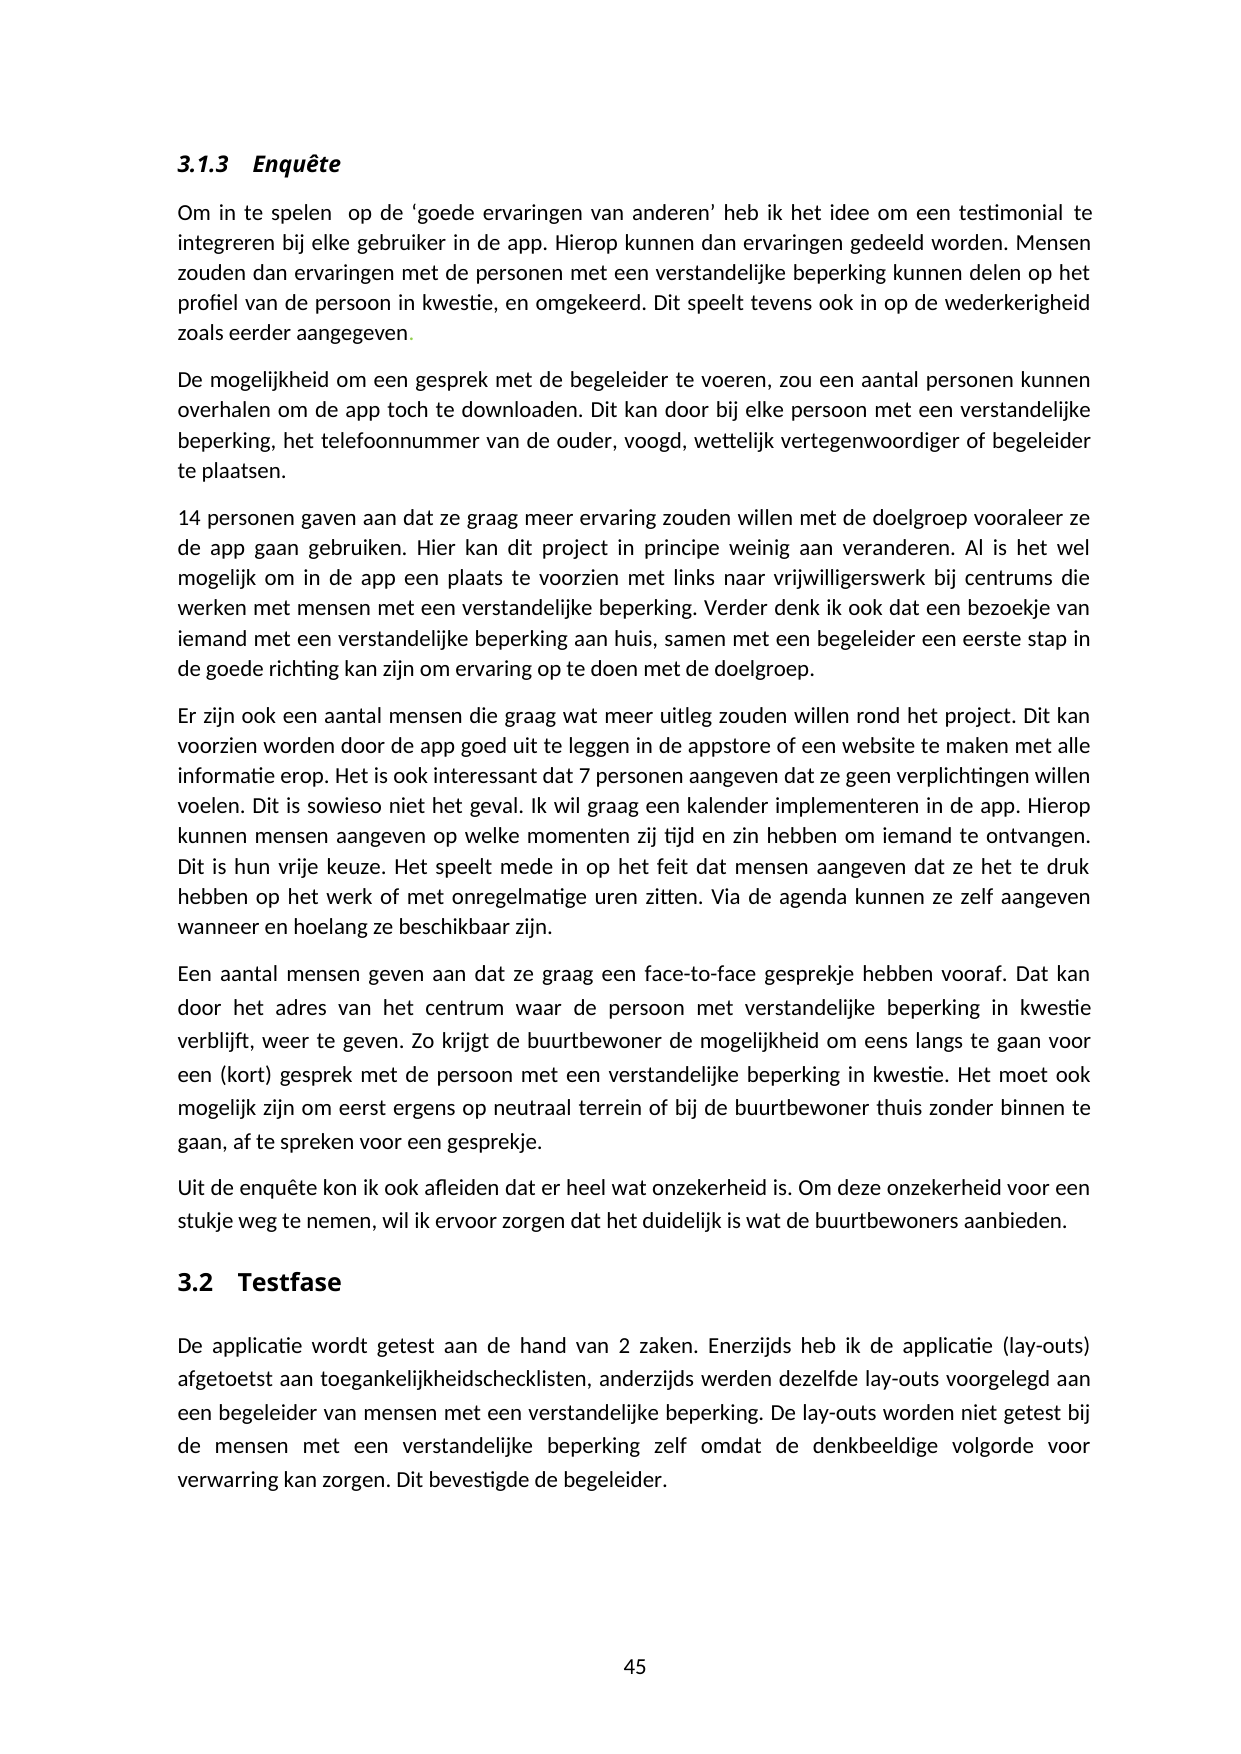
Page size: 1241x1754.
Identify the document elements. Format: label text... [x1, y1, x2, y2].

text De mogelijkheid om een gesprek met de begeleider te voeren, zou een aantal personen kunnen overhalen om de app toch te downloaden. Dit kan door bij elke persoon met een verstandelijke beperking, het telefoonnummer van de ouder, voogd, wettelijk vertegenwoordiger of begeleider te plaatsen. [177, 365, 1092, 484]
text 14 personen gaven aan dat ze graag meer ervaring zouden willen met de doelgroep vooraleer ze de app gaan gebruiken. Hier kan dit project in principe weinig aan veranderen. Al is het wel mogelijk om in de app een plaats te voorzien met links naar vrijwilligerswerk bij centrums die werken met mensen met een verstandelijke beperking. Verder denk ik ook dat een bezoekje van iemand met een verstandelijke beperking aan huis, samen met een begeleider een eerste stap in de goede richting kan zijn om ervaring op te doen met de doelgroep. [177, 503, 1092, 682]
subtitle Testfase [177, 1265, 1092, 1299]
text Er zijn ook een aantal mensen die graag wat meer uitleg zouden willen rond het project. Dit kan voorzien worden door de app goed uit te leggen in de appstore of een website te maken met alle informatie erop. Het is ook interessant dat 7 personen aangeven dat ze geen verplichtingen willen voelen. Dit is sowieso niet het geval. Ik wil graag een kalender implementeren in de app. Hierop kunnen mensen aangeven op welke momenten zij tijd en zin hebben om iemand te ontvangen. Dit is hun vrije keuze. Het speelt mede in op het feit dat mensen aangeven dat ze het te druk hebben op het werk of met onregelmatige uren zitten. Via de agenda kunnen ze zelf aangeven wanneer en hoelang ze beschikbaar zijn. [177, 701, 1092, 940]
text Een aantal mensen geven aan dat ze graag een face-to-face gesprekje hebben vooraf. Dat kan door het adres van het centrum waar de persoon met verstandelijke beperking in kwestie verblijft, weer te geven. Zo krijgt de buurtbewoner de mogelijkheid om eens langs te gaan voor een (kort) gesprek met de persoon met een verstandelijke beperking in kwestie. Het moet ook mogelijk zijn om eerst ergens op neutraal terrein of bij de buurtbewoner thuis zonder binnen te gaan, af te spreken voor een gesprekje. [177, 959, 1092, 1155]
text Uit de enquête kon ik ook afleiden dat er heel wat onzekerheid is. Om deze onzekerheid voor een stukje weg te nemen, wil ik ervoor zorgen dat het duidelijk is wat de buurtbewoners aanbieden. [177, 1173, 1092, 1234]
subtitle Enquête [177, 148, 1092, 179]
text De applicatie wordt getest aan de hand van 2 zaken. Enerzijds heb ik de applicatie (lay-outs) afgetoetst aan toegankelijkheidschecklisten, anderzijds werden dezelfde lay-outs voorgelegd aan een begeleider van mensen met een verstandelijke beperking. De lay-outs worden niet getest bij de mensen met een verstandelijke beperking zelf omdat de denkbeeldige volgorde voor verwarring kan zorgen. Dit bevestigde de begeleider. [177, 1331, 1092, 1493]
text Om in te spelen op de ‘goede ervaringen van anderen’ heb ik het idee om een testimonial te integreren bij elke gebruiker in de app. Hierop kunnen dan ervaringen gedeeld worden. Mensen zouden dan ervaringen met de personen met een verstandelijke beperking kunnen delen op het profiel van de persoon in kwestie, en omgekeerd. Dit speelt tevens ook in op de wederkerigheid zoals eerder aangegeven. [177, 198, 1092, 347]
